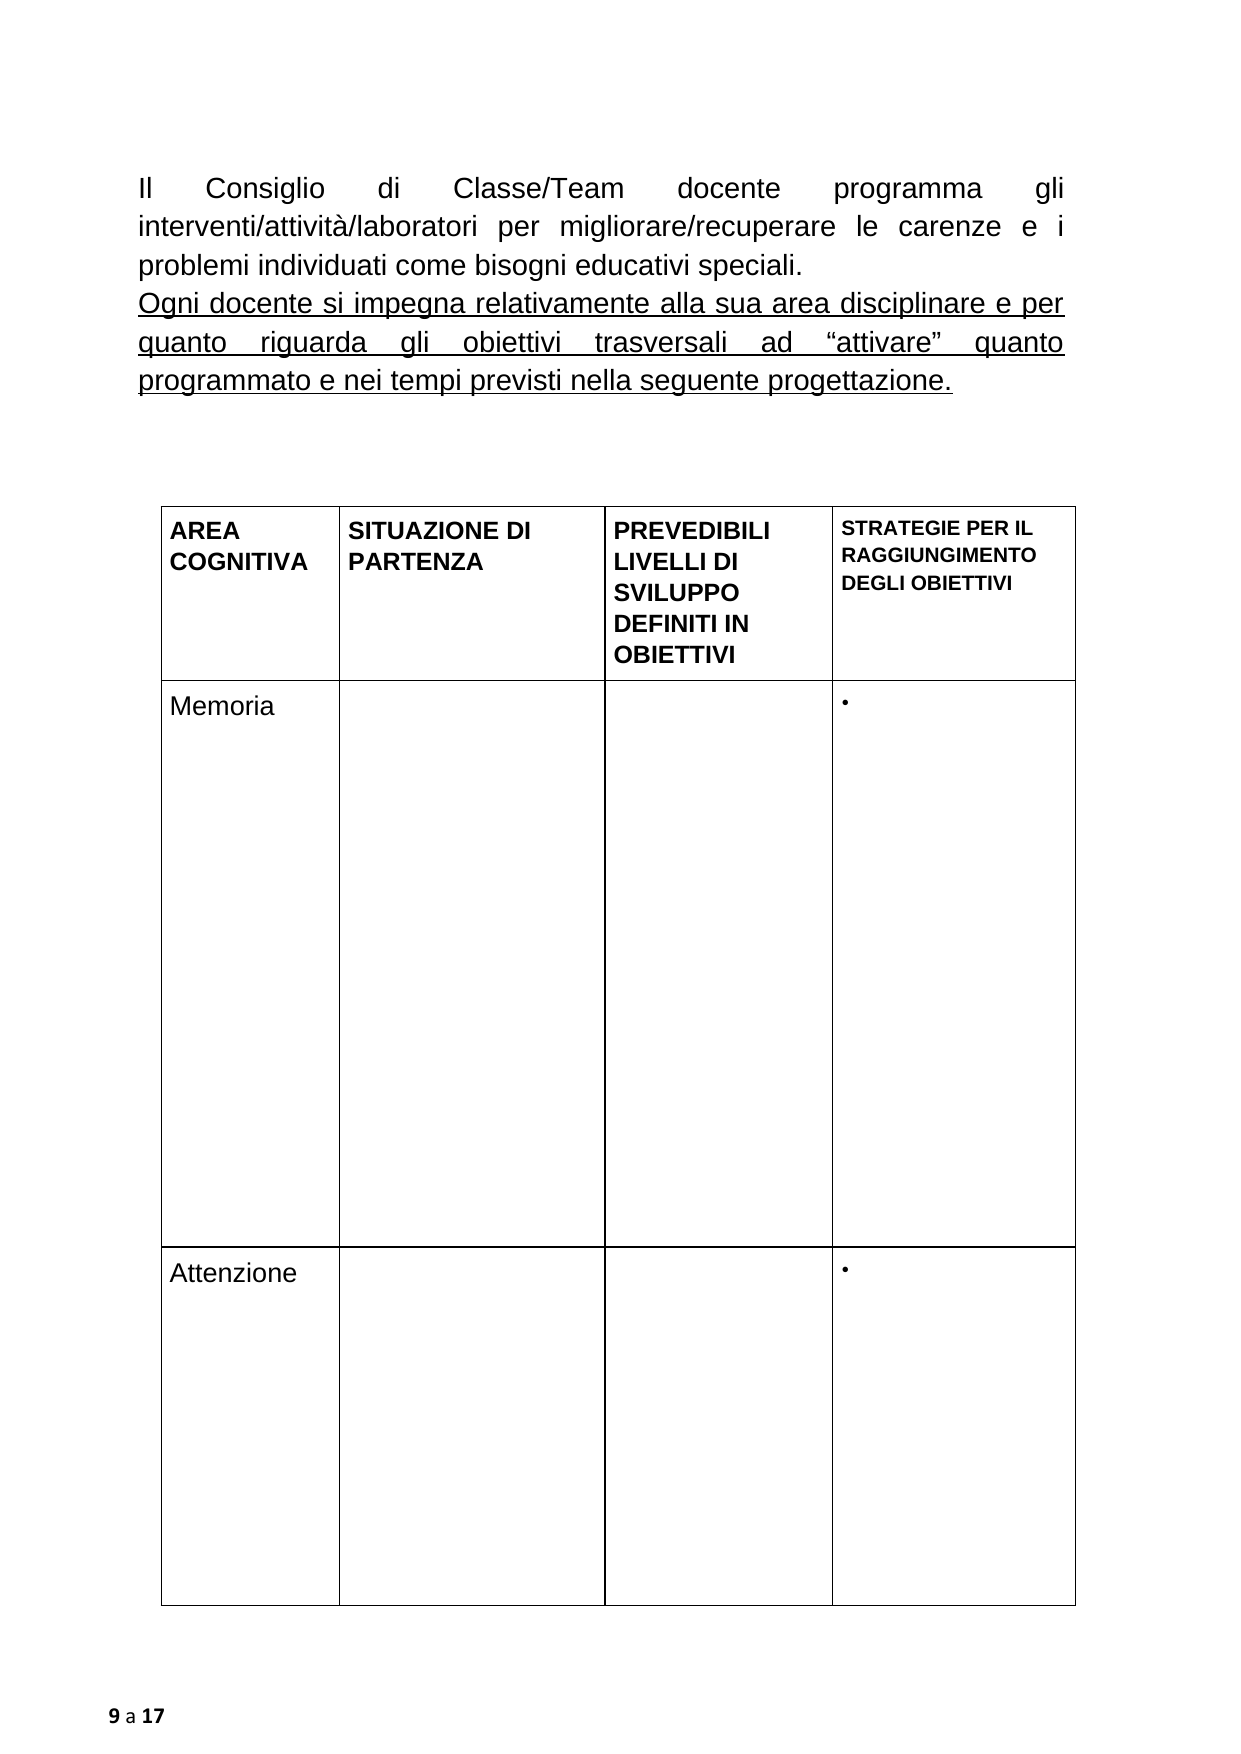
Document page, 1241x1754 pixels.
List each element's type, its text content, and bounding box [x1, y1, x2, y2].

table_cell [340, 681, 604, 1246]
table_cell [606, 1248, 832, 1605]
table_cell [340, 1248, 604, 1605]
table_header AREA COGNITIVA [162, 507, 339, 680]
table_cell Attenzione [162, 1248, 339, 1605]
table_cell [833, 1248, 1075, 1605]
text Ogni docente si impegna relativamente alla sua area disciplinare e per quanto riguarda gli obiettivi trasversali ad “attivare” quanto programmato e nei tempi previsti nella seguente progettazione. [138, 356, 1065, 397]
table_header PREVEDIBILI LIVELLI DI SVILUPPO DEFINITI IN OBIETTIVI [606, 507, 832, 680]
table_header SITUAZIONE DI PARTENZA [340, 507, 604, 680]
table_cell [833, 681, 1075, 1246]
table_cell Memoria [162, 681, 339, 1246]
text Il Consiglio di Classe/Team docente programma gli interventi/attività/laboratori per migliorare/recuperare le carenze e i problemi individuati come bisogni educativi speciali. [138, 171, 1065, 281]
table_header STRATEGIE PER IL RAGGIUNGIMENTO DEGLI OBIETTIVI [833, 507, 1075, 680]
text Ogni docente si impegna relativamente alla sua area disciplinare e per quanto riguarda gli obiettivi trasversali ad “attivare” quanto programmato e nei tempi previsti nella seguente progettazione. [138, 286, 1065, 315]
text Ogni docente si impegna relativamente alla sua area disciplinare e per quanto riguarda gli obiettivi trasversali ad “attivare” quanto programmato e nei tempi previsti nella seguente progettazione. [138, 317, 1065, 354]
table_cell [606, 681, 832, 1246]
